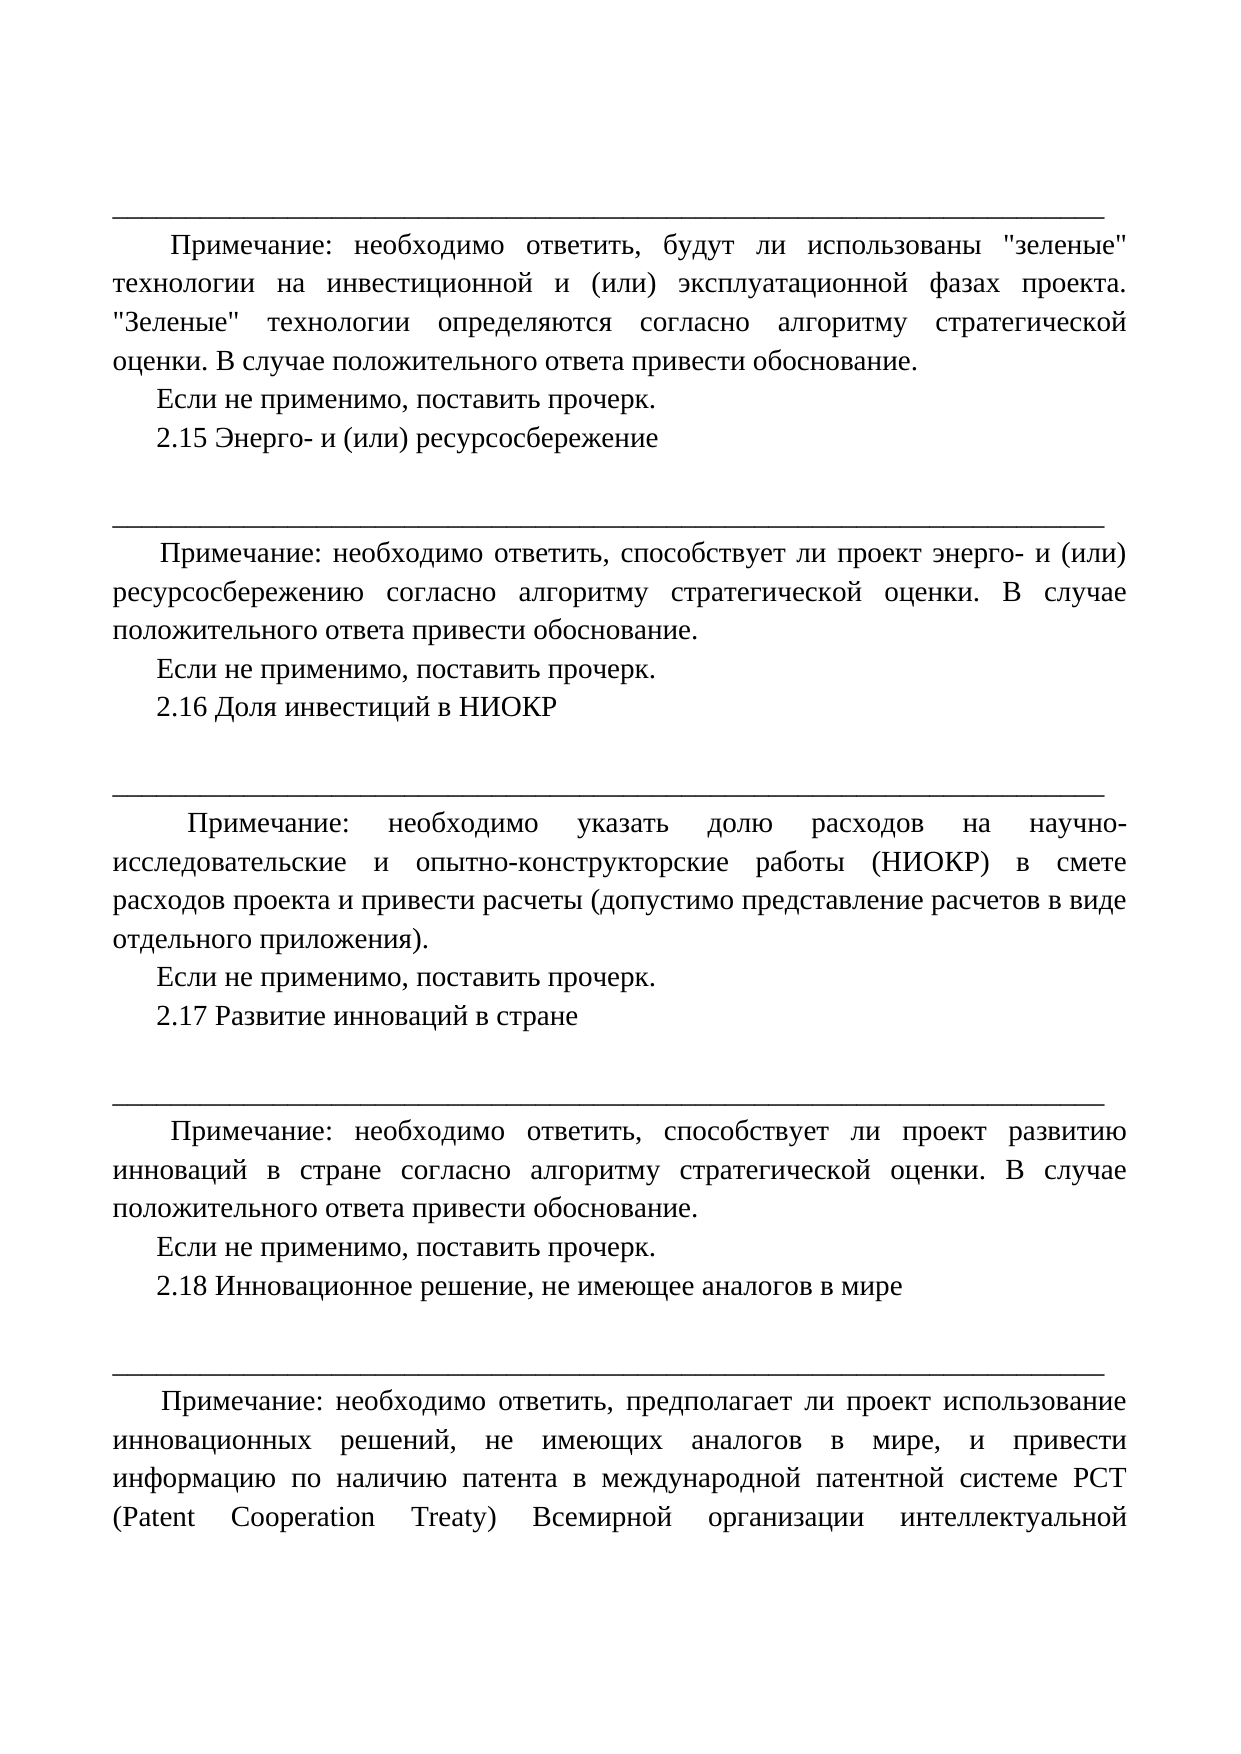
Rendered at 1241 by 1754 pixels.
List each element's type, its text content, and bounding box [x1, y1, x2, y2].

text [112, 1383, 1128, 1532]
text 2.17 Развитие инноваций в стране [112, 998, 1128, 1031]
text 2.16 Доля инвестиций в НИОКР [112, 689, 1128, 723]
text Если не применимо, поставить прочерк. [112, 651, 1128, 684]
text ____________________________________________________________________ [112, 150, 1128, 222]
text ____________________________________________________________________ [112, 728, 1128, 800]
text 2.15 Энерго- и (или) ресурсосбережение [112, 420, 1128, 453]
text Примечание: необходимо ответить, способствует ли проект развитию инноваций в стране согласно алгоритму стратегической оценки. В случае положительного ответа привести обоснование. [112, 1113, 1128, 1224]
text ____________________________________________________________________ [112, 458, 1128, 530]
text Если не применимо, поставить прочерк. [112, 1229, 1128, 1263]
text Если не применимо, поставить прочерк. [112, 959, 1128, 993]
text Примечание: необходимо ответить, способствует ли проект энерго- и (или) ресурсосбережению согласно алгоритму стратегической оценки. В случае положительного ответа привести обоснование. [112, 535, 1128, 646]
text ____________________________________________________________________ [112, 1036, 1128, 1108]
text Если не применимо, поставить прочерк. [112, 381, 1128, 415]
text 2.18 Инновационное решение, не имеющее аналогов в мире [112, 1268, 1128, 1301]
text Примечание: необходимо указать долю расходов на научно-исследовательские и опытно-конструкторские работы (НИОКР) в смете расходов проекта и привести расчеты (допустимо представление расчетов в виде отдельного приложения). [112, 805, 1128, 954]
text Примечание: необходимо ответить, будут ли использованы "зеленые" технологии на инвестиционной и (или) эксплуатационной фазах проекта. "Зеленые" технологии определяются согласно алгоритму стратегической оценки. В случае положительного ответа привести обоснование. [112, 227, 1128, 376]
text ____________________________________________________________________ [112, 1306, 1128, 1378]
